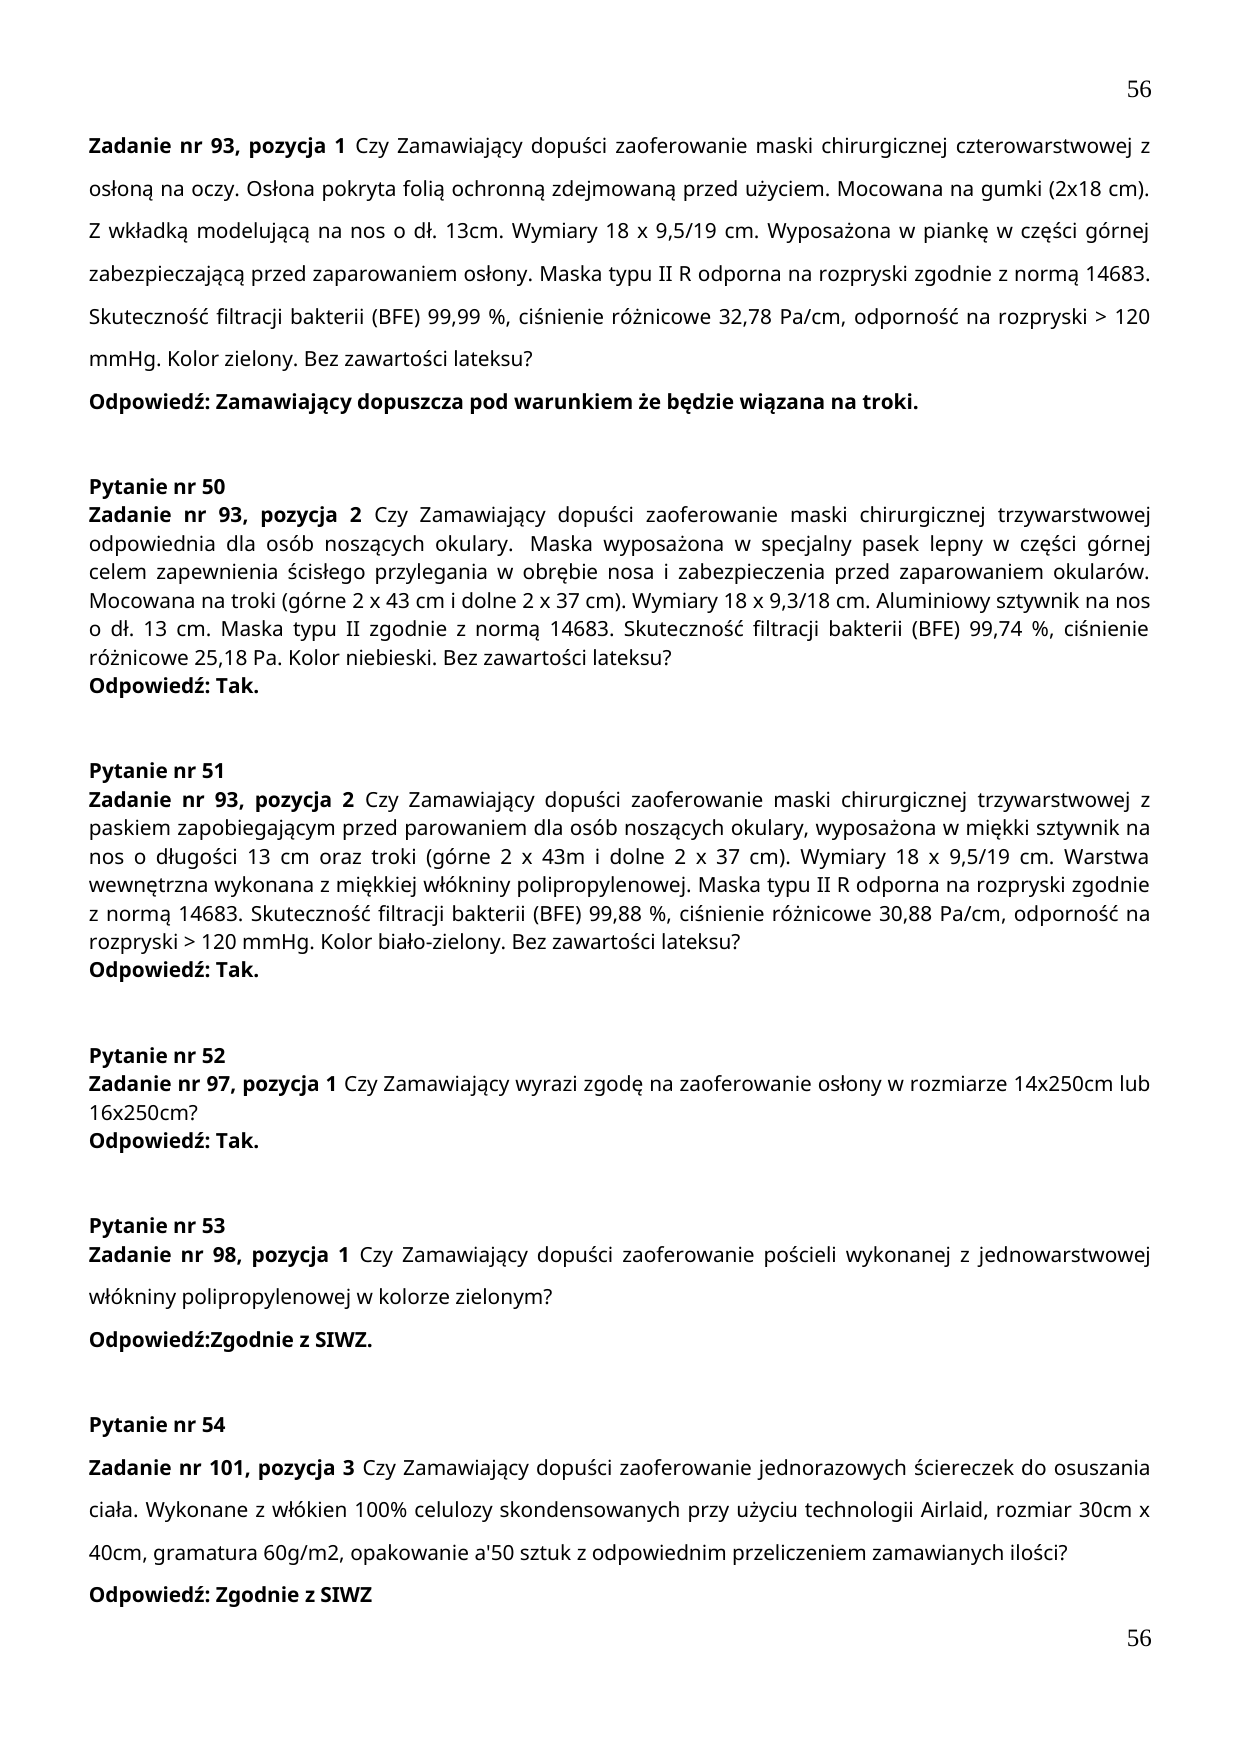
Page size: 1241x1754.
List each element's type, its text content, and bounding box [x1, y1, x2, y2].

text Odpowiedź: Tak. [89, 671, 1152, 700]
text Odpowiedź:Zgodnie z SIWZ. [89, 1325, 1152, 1353]
text Zadanie nr 93, pozycja 1 Czy Zamawiający dopuści zaoferowanie maski chirurgicznej czterowarstwowej z osłoną na oczy. Osłona pokryta folią ochronną zdejmowaną przed użyciem. Mocowana na gumki (2x18 cm). Z wkładką modelującą na nos o dł. 13cm. Wymiary 18 x 9,5/19 cm. Wyposażona w piankę w części górnej zabezpieczającą przed zaparowaniem osłony. Maska typu II R odporna na rozpryski zgodnie z normą 14683. Skuteczność filtracji bakterii (BFE) 99,99 %, ciśnienie różnicowe 32,78 Pa/cm, odporność na rozpryski > 120 mmHg. Kolor zielony. Bez zawartości lateksu? [89, 131, 1152, 373]
text Pytanie nr 50 [89, 472, 1152, 501]
text Zadanie nr 93, pozycja 2 Czy Zamawiający dopuści zaoferowanie maski chirurgicznej trzywarstwowej odpowiednia dla osób noszących okulary. Maska wyposażona w specjalny pasek lepny w części górnej celem zapewnienia ścisłego przylegania w obrębie nosa i zabezpieczenia przed zaparowaniem okularów. Mocowana na troki (górne 2 x 43 cm i dolne 2 x 37 cm). Wymiary 18 x 9,3/18 cm. Aluminiowy sztywnik na nos o dł. 13 cm. Maska typu II zgodnie z normą 14683. Skuteczność filtracji bakterii (BFE) 99,74 %, ciśnienie różnicowe 25,18 Pa. Kolor niebieski. Bez zawartości lateksu? [89, 501, 1152, 671]
text Zadanie nr 98, pozycja 1 Czy Zamawiający dopuści zaoferowanie pościeli wykonanej z jednowarstwowej włókniny polipropylenowej w kolorze zielonym? [89, 1240, 1152, 1311]
text Pytanie nr 51 [89, 756, 1152, 785]
text Zadanie nr 97, pozycja 1 Czy Zamawiający wyrazi zgodę na zaoferowanie osłony w rozmiarze 14x250cm lub 16x250cm? [89, 1069, 1152, 1126]
text Pytanie nr 54 [89, 1410, 1152, 1438]
text Odpowiedź: Tak. [89, 956, 1152, 984]
text Odpowiedź: Tak. [89, 1126, 1152, 1154]
text Odpowiedź: Zamawiający dopuszcza pod warunkiem że będzie wiązana na troki. [89, 387, 1152, 415]
text Zadanie nr 101, pozycja 3 Czy Zamawiający dopuści zaoferowanie jednorazowych ściereczek do osuszania ciała. Wykonane z włókien 100% celulozy skondensowanych przy użyciu technologii Airlaid, rozmiar 30cm x 40cm, gramatura 60g/m2, opakowanie a'50 sztuk z odpowiednim przeliczeniem zamawianych ilości? [89, 1453, 1152, 1566]
text Odpowiedź: Zgodnie z SIWZ [89, 1581, 1152, 1609]
text Pytanie nr 52 [89, 1041, 1152, 1069]
text Pytanie nr 53 [89, 1211, 1152, 1240]
text Zadanie nr 93, pozycja 2 Czy Zamawiający dopuści zaoferowanie maski chirurgicznej trzywarstwowej z paskiem zapobiegającym przed parowaniem dla osób noszących okulary, wyposażona w miękki sztywnik na nos o długości 13 cm oraz troki (górne 2 x 43m i dolne 2 x 37 cm). Wymiary 18 x 9,5/19 cm. Warstwa wewnętrzna wykonana z miękkiej włókniny polipropylenowej. Maska typu II R odporna na rozpryski zgodnie z normą 14683. Skuteczność filtracji bakterii (BFE) 99,88 %, ciśnienie różnicowe 30,88 Pa/cm, odporność na rozpryski > 120 mmHg. Kolor biało-zielony. Bez zawartości lateksu? [89, 785, 1152, 956]
